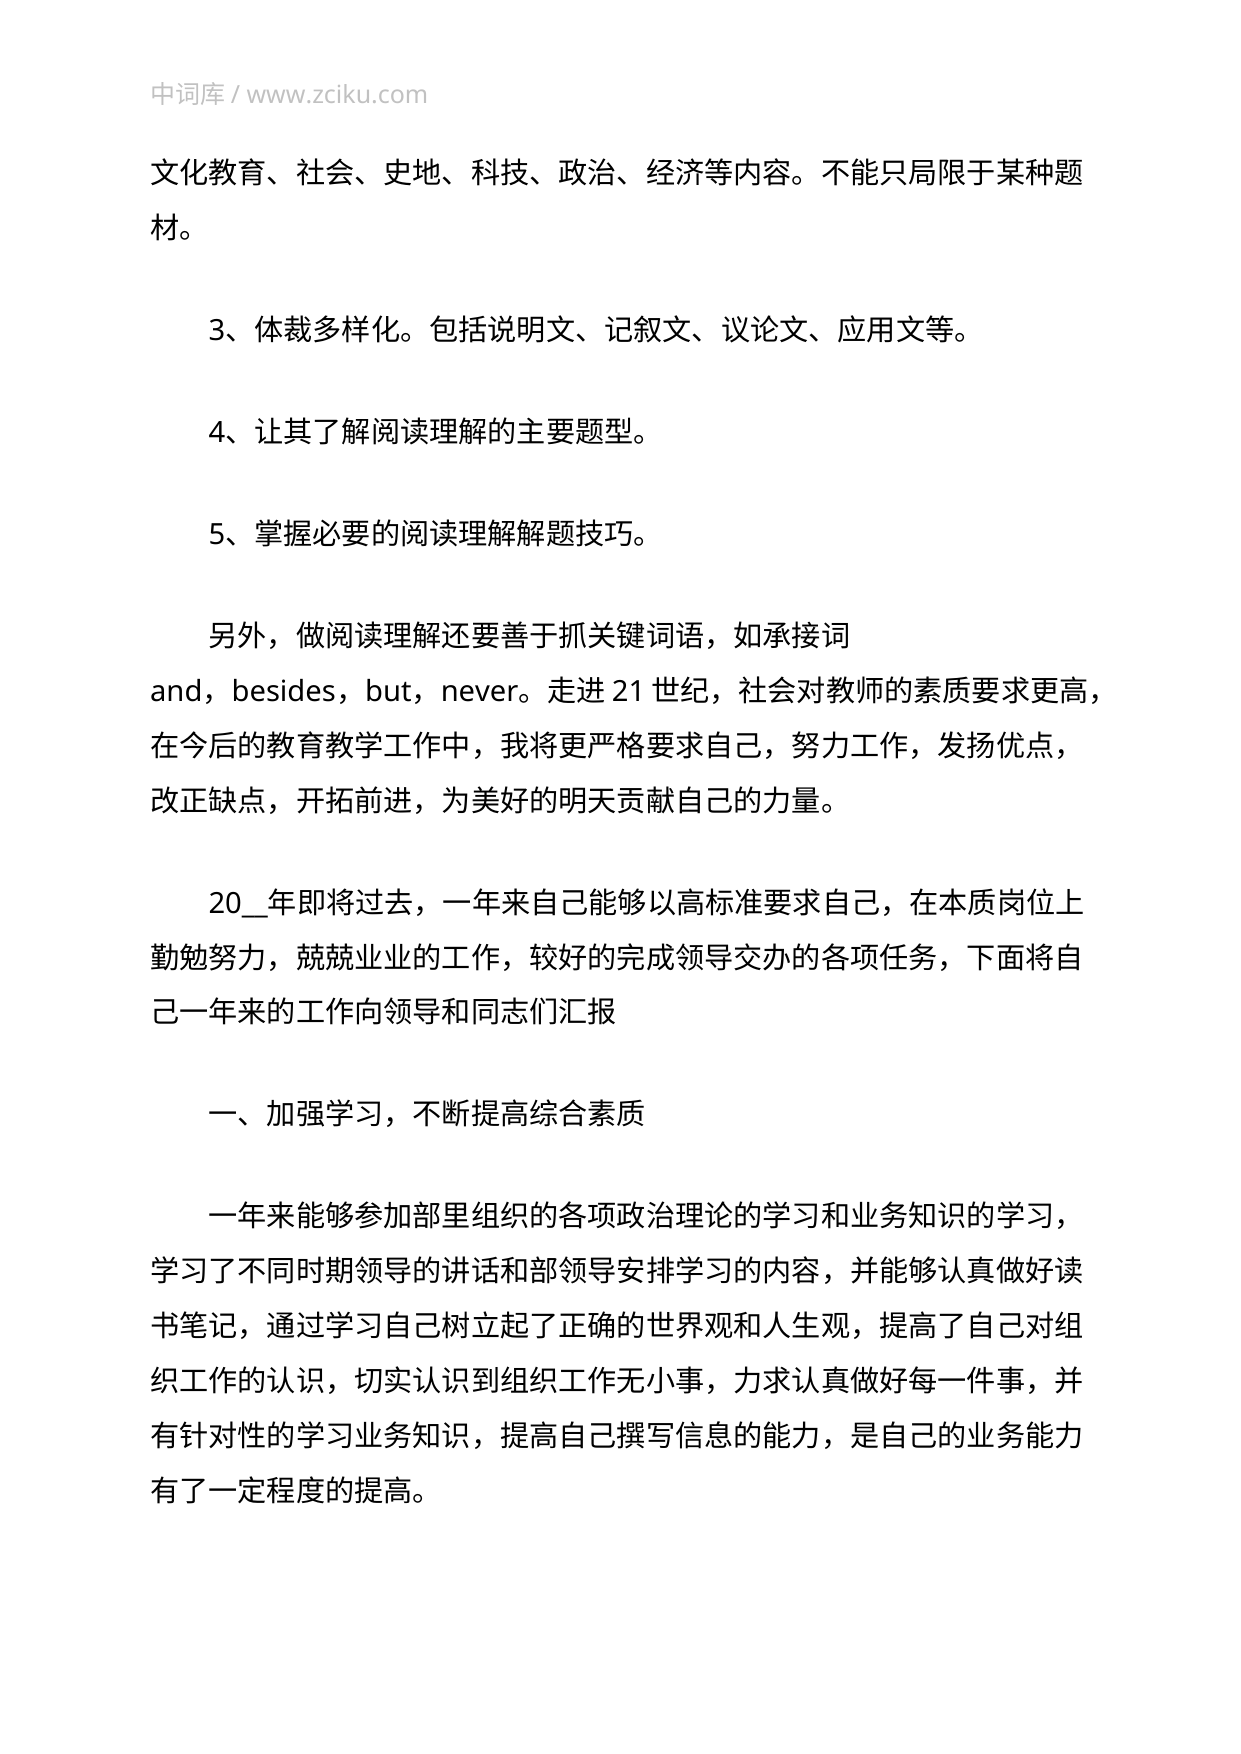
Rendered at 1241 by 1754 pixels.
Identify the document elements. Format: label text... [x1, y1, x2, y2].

text 3、体裁多样化。包括说明文、记叙文、议论文、应用文等。 [150, 307, 1090, 349]
text 4、让其了解阅读理解的主要题型。 [150, 409, 1090, 451]
text 一年来能够参加部里组织的各项政治理论的学习和业务知识的学习，学习了不同时期领导的讲话和部领导安排学习的内容，并能够认真做好读书笔记，通过学习自己树立起了正确的世界观和人生观，提高了自己对组织工作的认识，切实认识到组织工作无小事，力求认真做好每一件事，并有针对性的学习业务知识，提高自己撰写信息的能力，是自己的业务能力有了一定程度的提高。 [150, 1193, 1090, 1509]
text 20__年即将过去，一年来自己能够以高标准要求自己，在本质岗位上勤勉努力，兢兢业业的工作，较好的完成领导交办的各项任务，下面将自己一年来的工作向领导和同志们汇报 [150, 879, 1090, 1031]
text 另外，做阅读理解还要善于抓关键词语，如承接词and，besides，but，never。走进21世纪，社会对教师的素质要求更高，在今后的教育教学工作中，我将更严格要求自己，努力工作，发扬优点，改正缺点，开拓前进，为美好的明天贡献自己的力量。 [150, 613, 1090, 820]
text 5、掌握必要的阅读理解解题技巧。 [150, 511, 1090, 553]
text 一、加强学习，不断提高综合素质 [150, 1091, 1090, 1133]
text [150, 150, 1090, 247]
